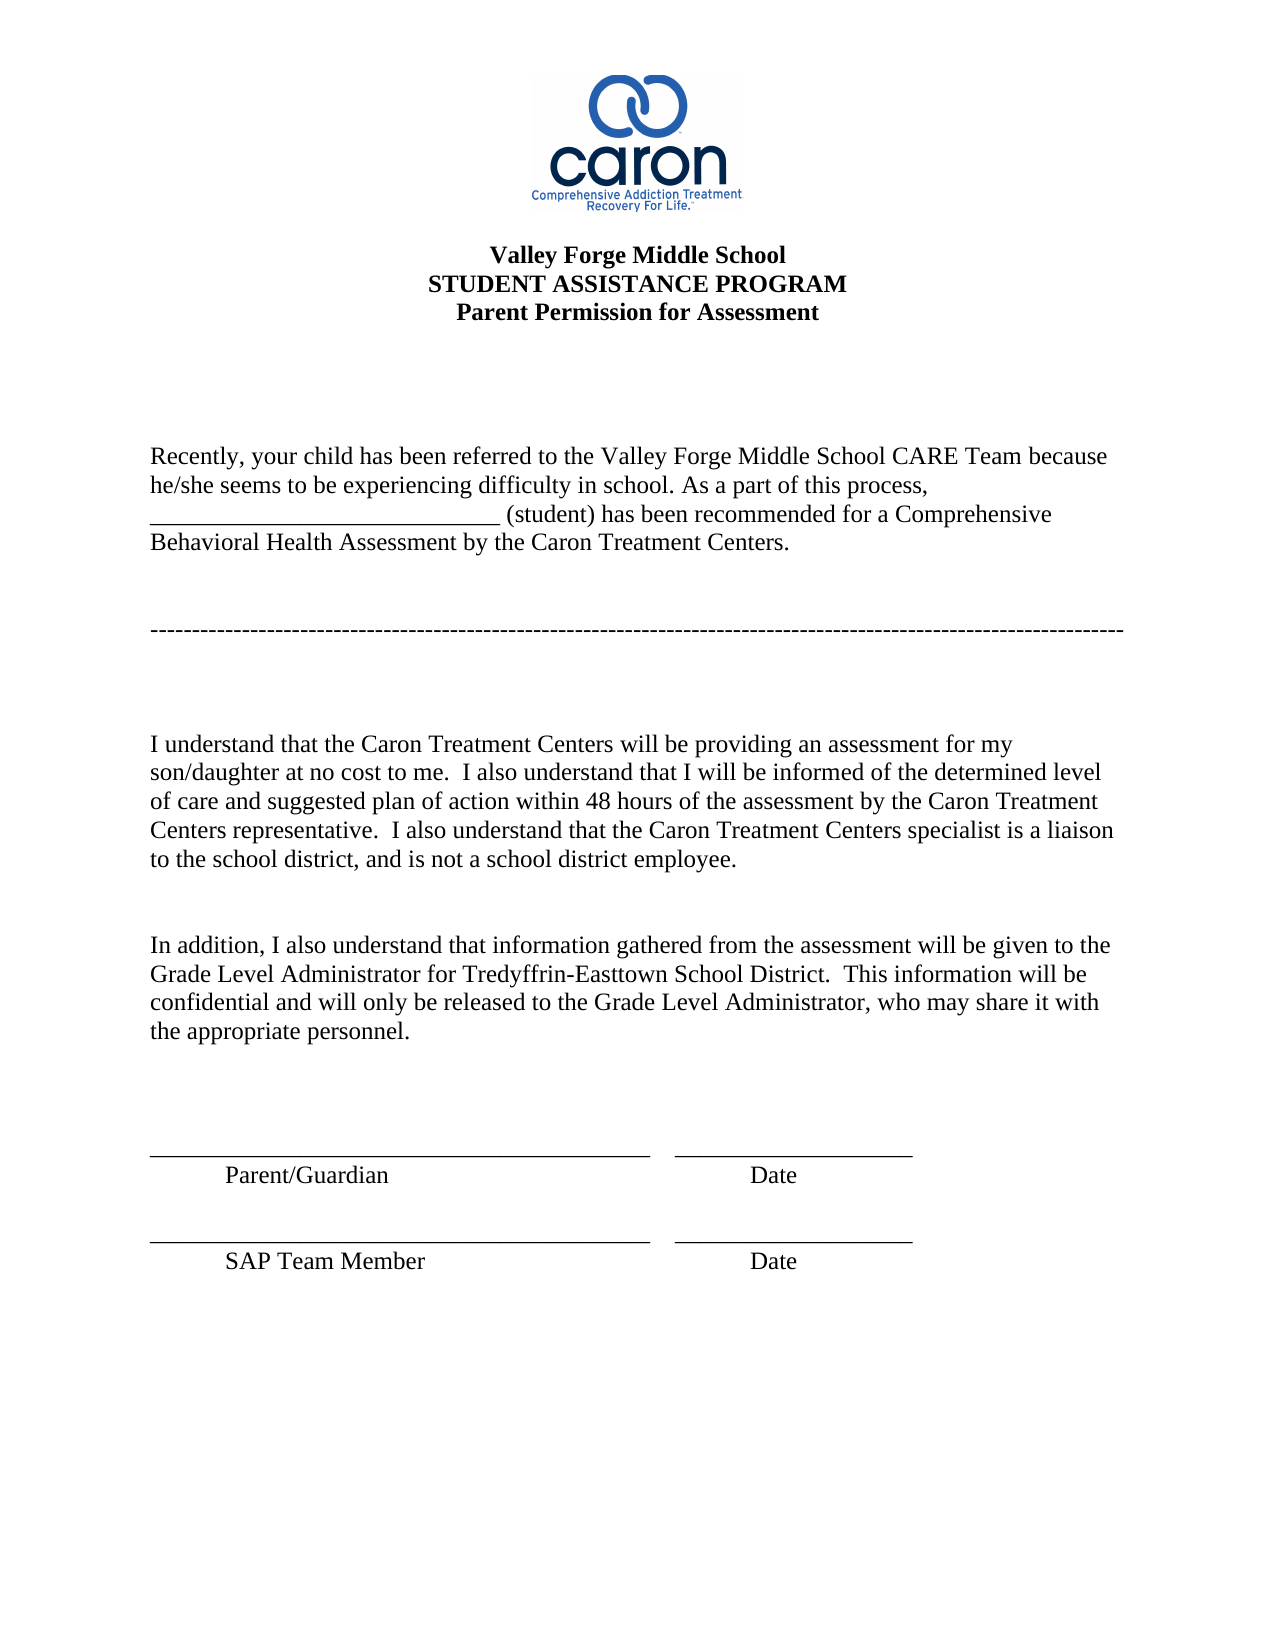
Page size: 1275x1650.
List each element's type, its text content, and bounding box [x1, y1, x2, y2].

title Valley Forge Middle School [150, 240, 1125, 269]
title STUDENT ASSISTANCE PROGRAM [150, 269, 1125, 297]
text ________________________________________ ___________________ [150, 1217, 1125, 1246]
text Recently, your child has been referred to the Valley Forge Middle School CARE Team because he/she seems to be experiencing difficulty in school. As a part of this process, ____________________________ (student) has been recommended for a Comprehensive Behavioral Health Assessment by the Caron Treatment Centers. [150, 441, 1125, 556]
text Parent Permission for Assessment [150, 297, 1125, 326]
text Parent/Guardian Date [150, 1160, 1125, 1189]
text --------------------------------------------------------------------------------------------------------------------- [150, 614, 1125, 642]
text SAP Team Member Date [150, 1246, 1125, 1275]
text ________________________________________ ___________________ [150, 1131, 1125, 1160]
text In addition, I also understand that information gathered from the assessment will be given to the Grade Level Administrator for Tredyffrin-Easttown School District. This information will be confidential and will only be released to the Grade Level Administrator, who may share it with the appropriate personnel. [150, 930, 1125, 1045]
text I understand that the Caron Treatment Centers will be providing an assessment for my son/daughter at no cost to me. I also understand that I will be informed of the determined level of care and suggested plan of action within 48 hours of the assessment by the Caron Treatment Centers representative. I also understand that the Caron Treatment Centers specialist is a liaison to the school district, and is not a school district employee. [150, 729, 1125, 872]
picture [532, 75, 744, 212]
